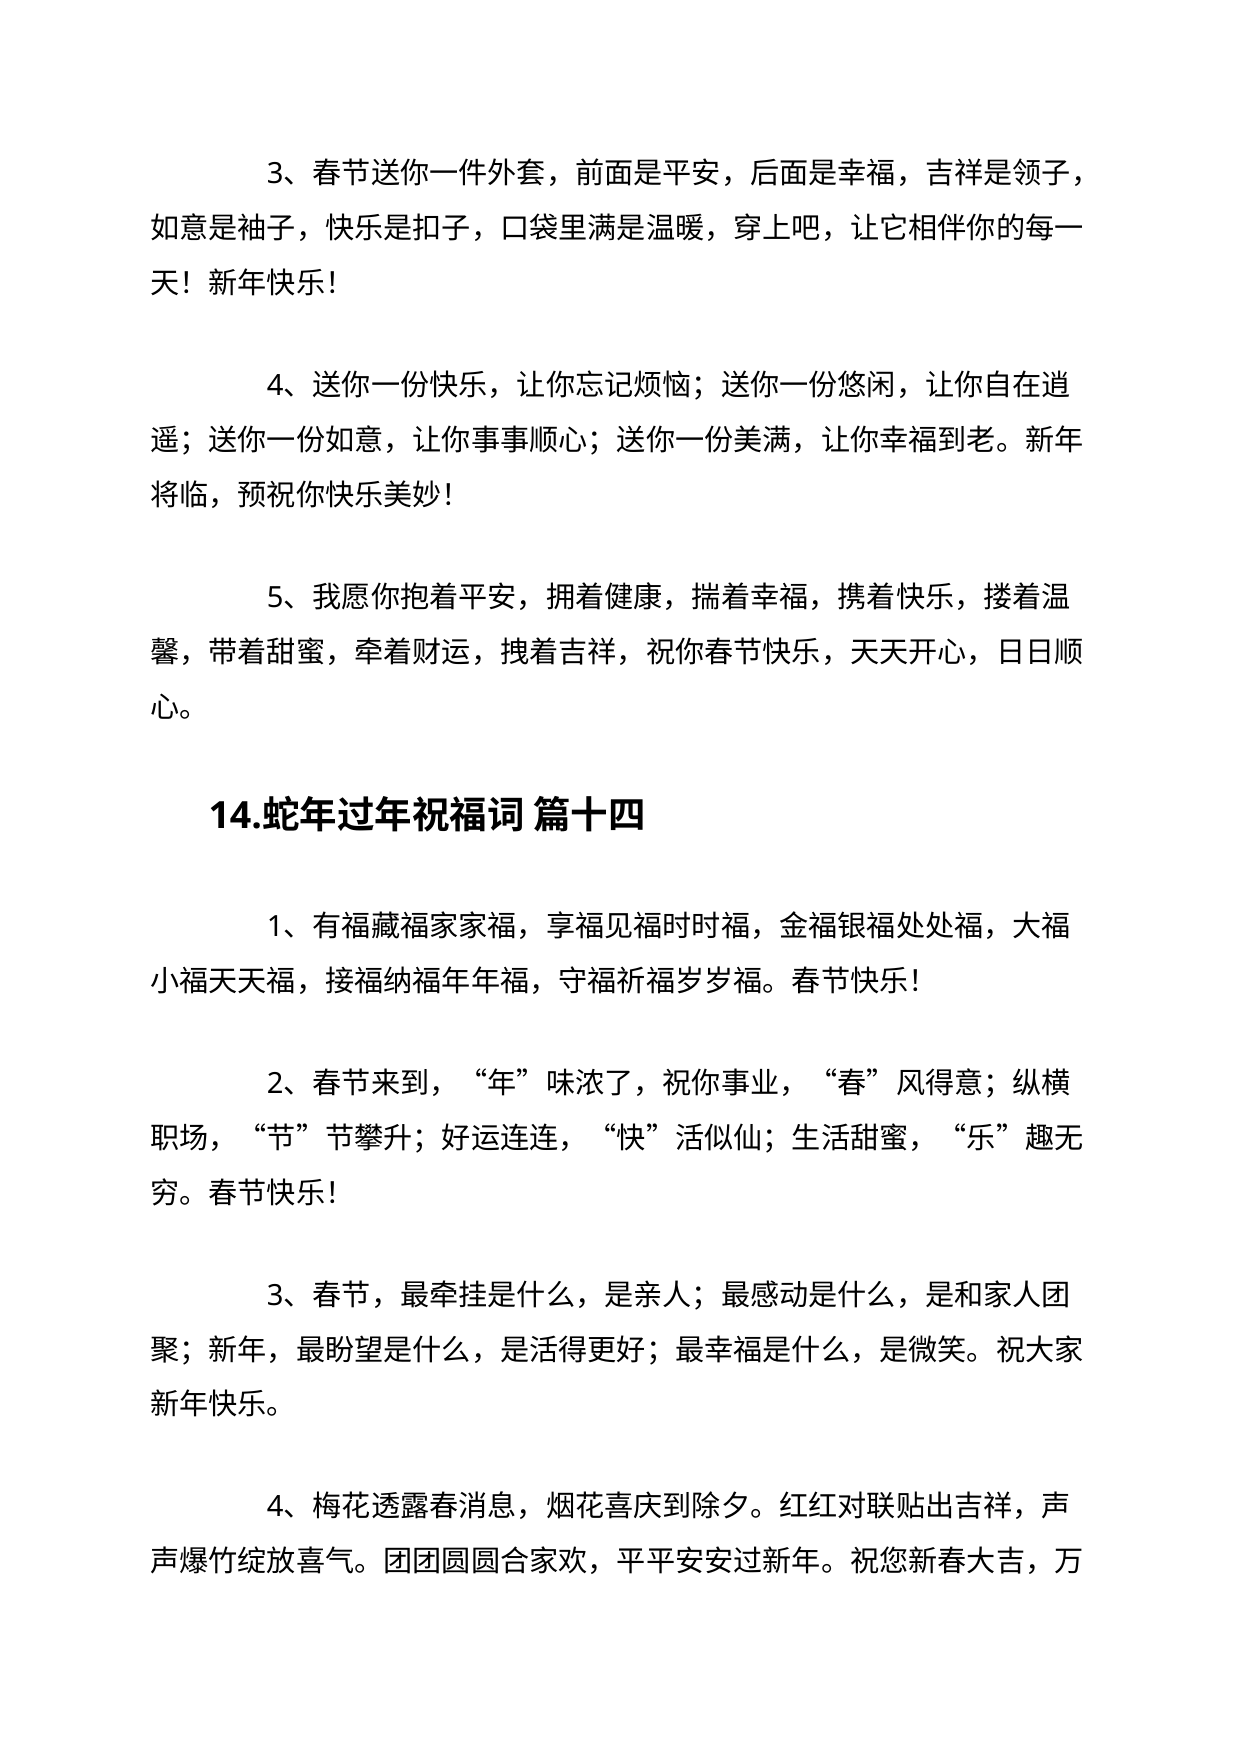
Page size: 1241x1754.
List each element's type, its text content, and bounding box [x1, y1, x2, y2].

text 5、我愿你抱着平安，拥着健康，揣着幸福，携着快乐，搂着温馨，带着甜蜜，牵着财运，拽着吉祥，祝你春节快乐，天天开心，日日顺心。 [150, 573, 1090, 726]
text 3、春节，最牵挂是什么，是亲人；最感动是什么，是和家人团聚；新年，最盼望是什么，是活得更好；最幸福是什么，是微笑。祝大家新年快乐。 [150, 1271, 1090, 1423]
text 14.蛇年过年祝福词 篇十四 [150, 785, 1090, 839]
text 4、送你一份快乐，让你忘记烦恼；送你一份悠闲，让你自在逍遥；送你一份如意，让你事事顺心；送你一份美满，让你幸福到老。新年将临，预祝你快乐美妙！ [150, 362, 1090, 514]
text 2、春节来到，“年”味浓了，祝你事业，“春”风得意；纵横职场，“节”节攀升；好运连连，“快”活似仙；生活甜蜜，“乐”趣无穷。春节快乐！ [150, 1059, 1090, 1212]
text 1、有福藏福家家福，享福见福时时福，金福银福处处福，大福小福天天福，接福纳福年年福，守福祈福岁岁福。春节快乐！ [150, 903, 1090, 1000]
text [150, 1483, 1090, 1580]
text 3、春节送你一件外套，前面是平安，后面是幸福，吉祥是领子，如意是袖子，快乐是扣子，口袋里满是温暖，穿上吧，让它相伴你的每一天！新年快乐！ [150, 150, 1090, 302]
